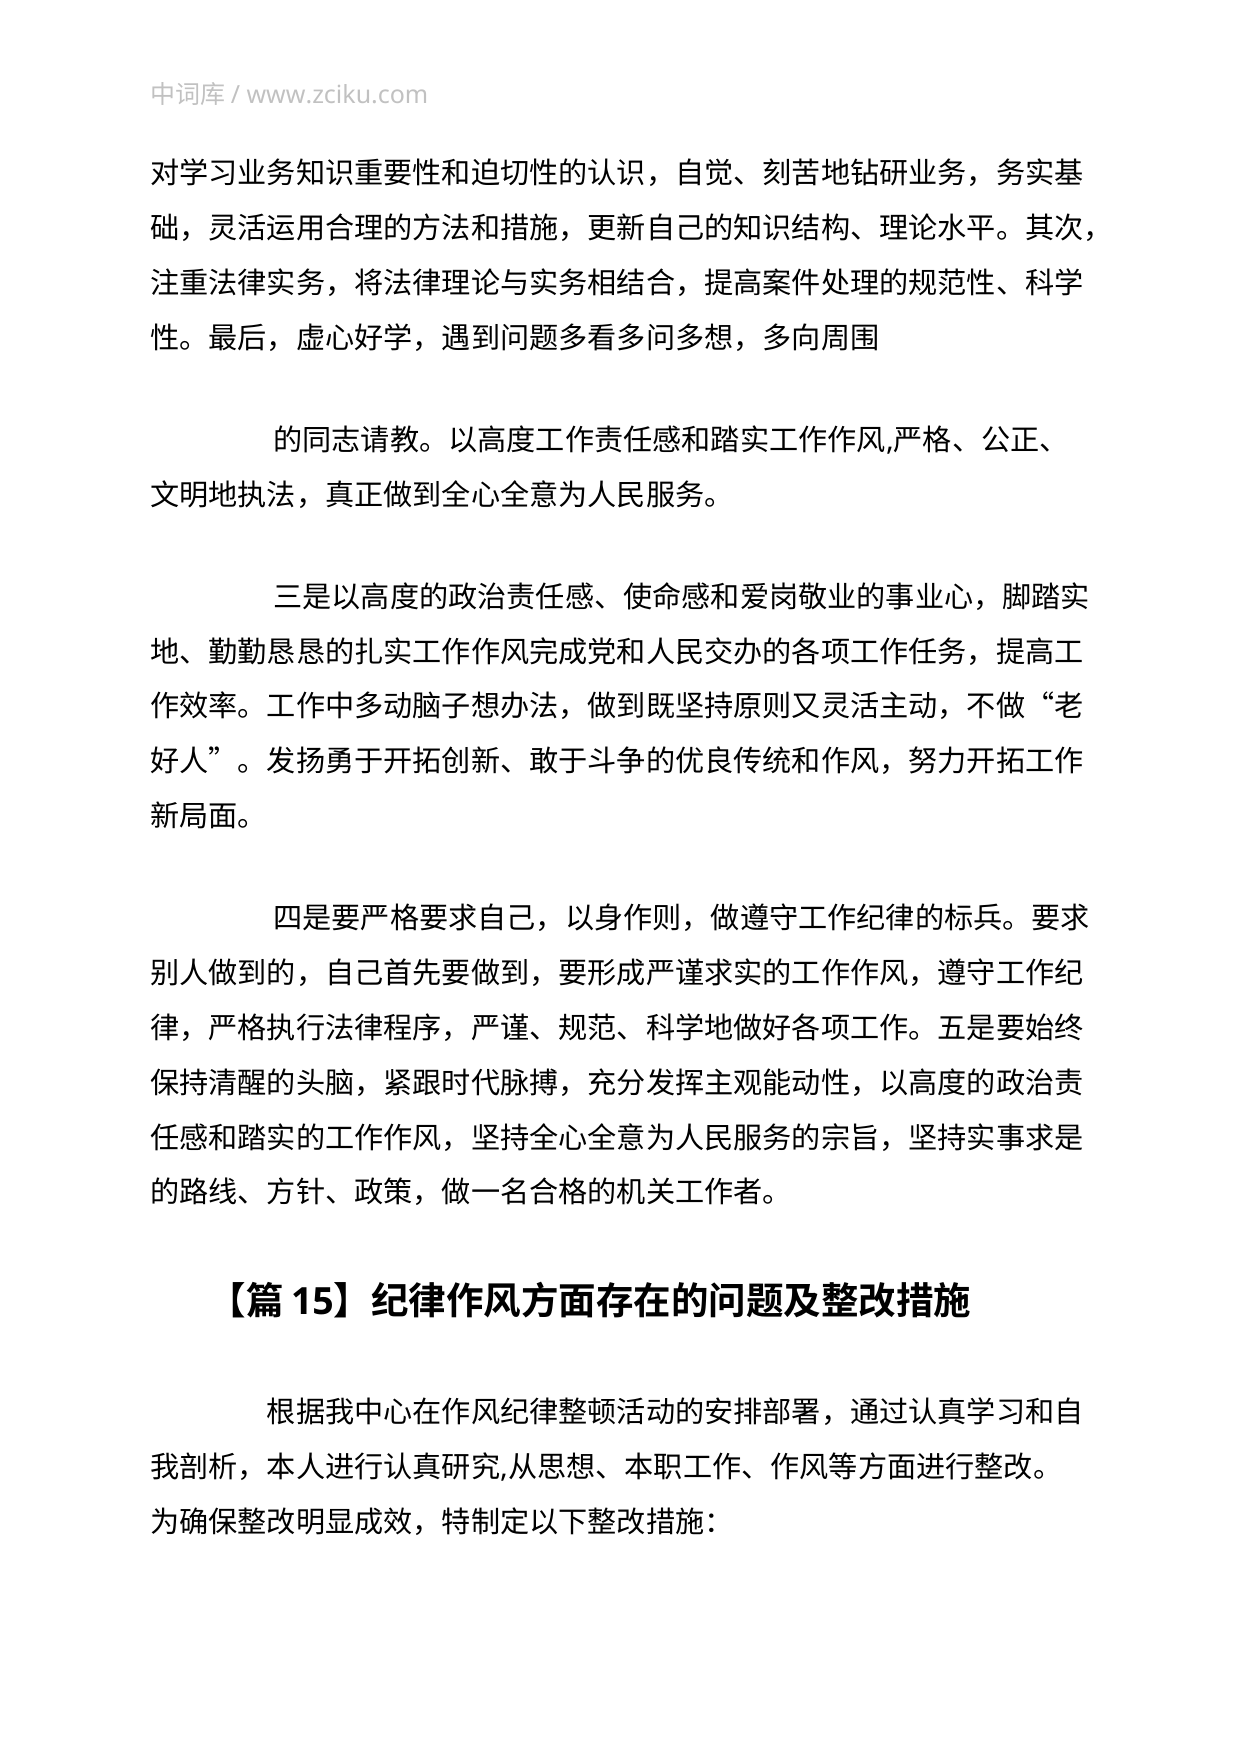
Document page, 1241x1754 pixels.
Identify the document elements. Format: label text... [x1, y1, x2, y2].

text 的同志请教。以高度工作责任感和踏实工作作风,严格、公正、文明地执法，真正做到全心全意为人民服务。 [150, 416, 1090, 514]
text 根据我中心在作风纪律整顿活动的安排部署，通过认真学习和自我剖析，本人进行认真研究,从思想、本职工作、作风等方面进行整改。为确保整改明显成效，特制定以下整改措施： [150, 1388, 1090, 1541]
text 【篇15】纪律作风方面存在的问题及整改措施 [150, 1271, 1090, 1325]
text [150, 150, 1090, 357]
text 三是以高度的政治责任感、使命感和爱岗敬业的事业心，脚踏实地、勤勤恳恳的扎实工作作风完成党和人民交办的各项工作任务，提高工作效率。工作中多动脑子想办法，做到既坚持原则又灵活主动，不做“老好人”。发扬勇于开拓创新、敢于斗争的优良传统和作风，努力开拓工作新局面。 [150, 573, 1090, 835]
text 四是要严格要求自己，以身作则，做遵守工作纪律的标兵。要求别人做到的，自己首先要做到，要形成严谨求实的工作作风，遵守工作纪律，严格执行法律程序，严谨、规范、科学地做好各项工作。五是要始终保持清醒的头脑，紧跟时代脉搏，充分发挥主观能动性，以高度的政治责任感和踏实的工作作风，坚持全心全意为人民服务的宗旨，坚持实事求是的路线、方针、政策，做一名合格的机关工作者。 [150, 894, 1090, 1211]
